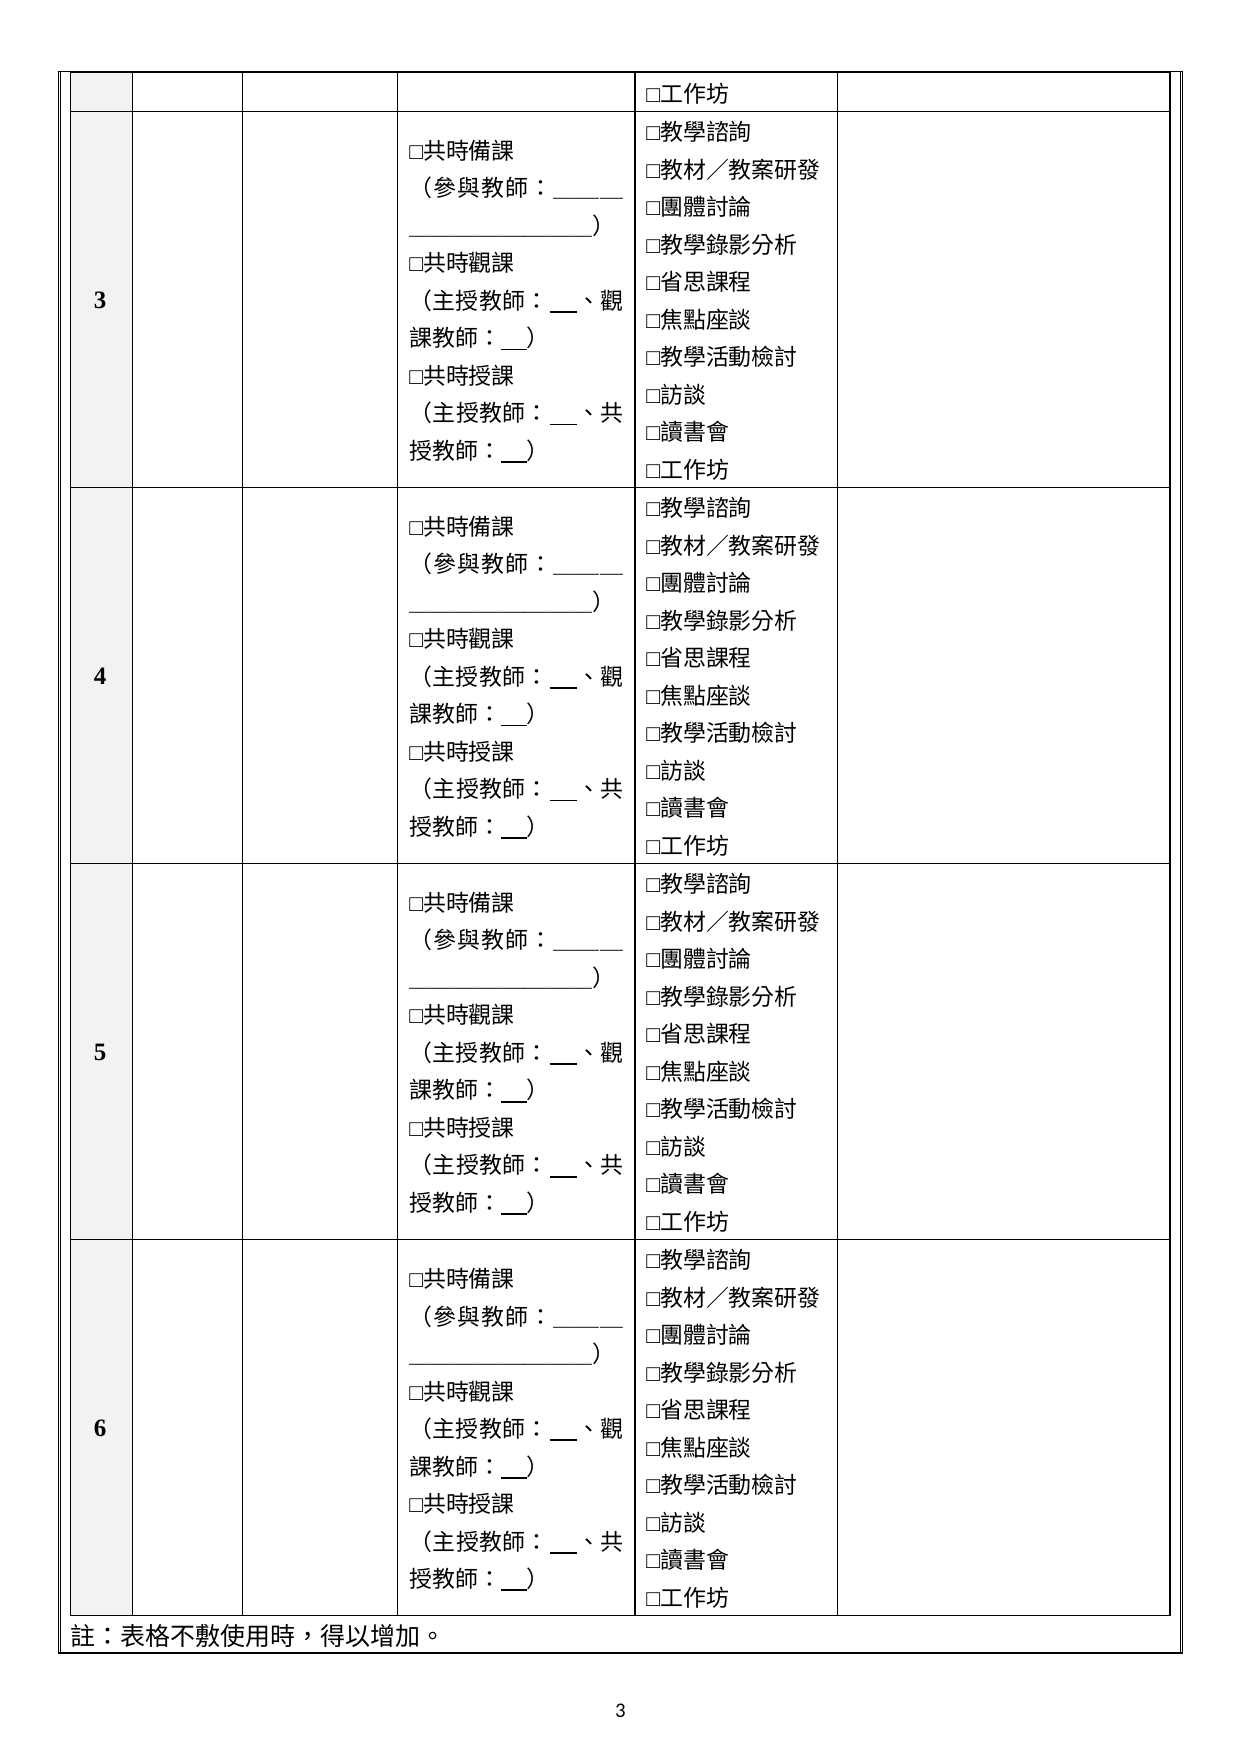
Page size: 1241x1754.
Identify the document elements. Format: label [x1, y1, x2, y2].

table_cell [61, 72, 1180, 1652]
